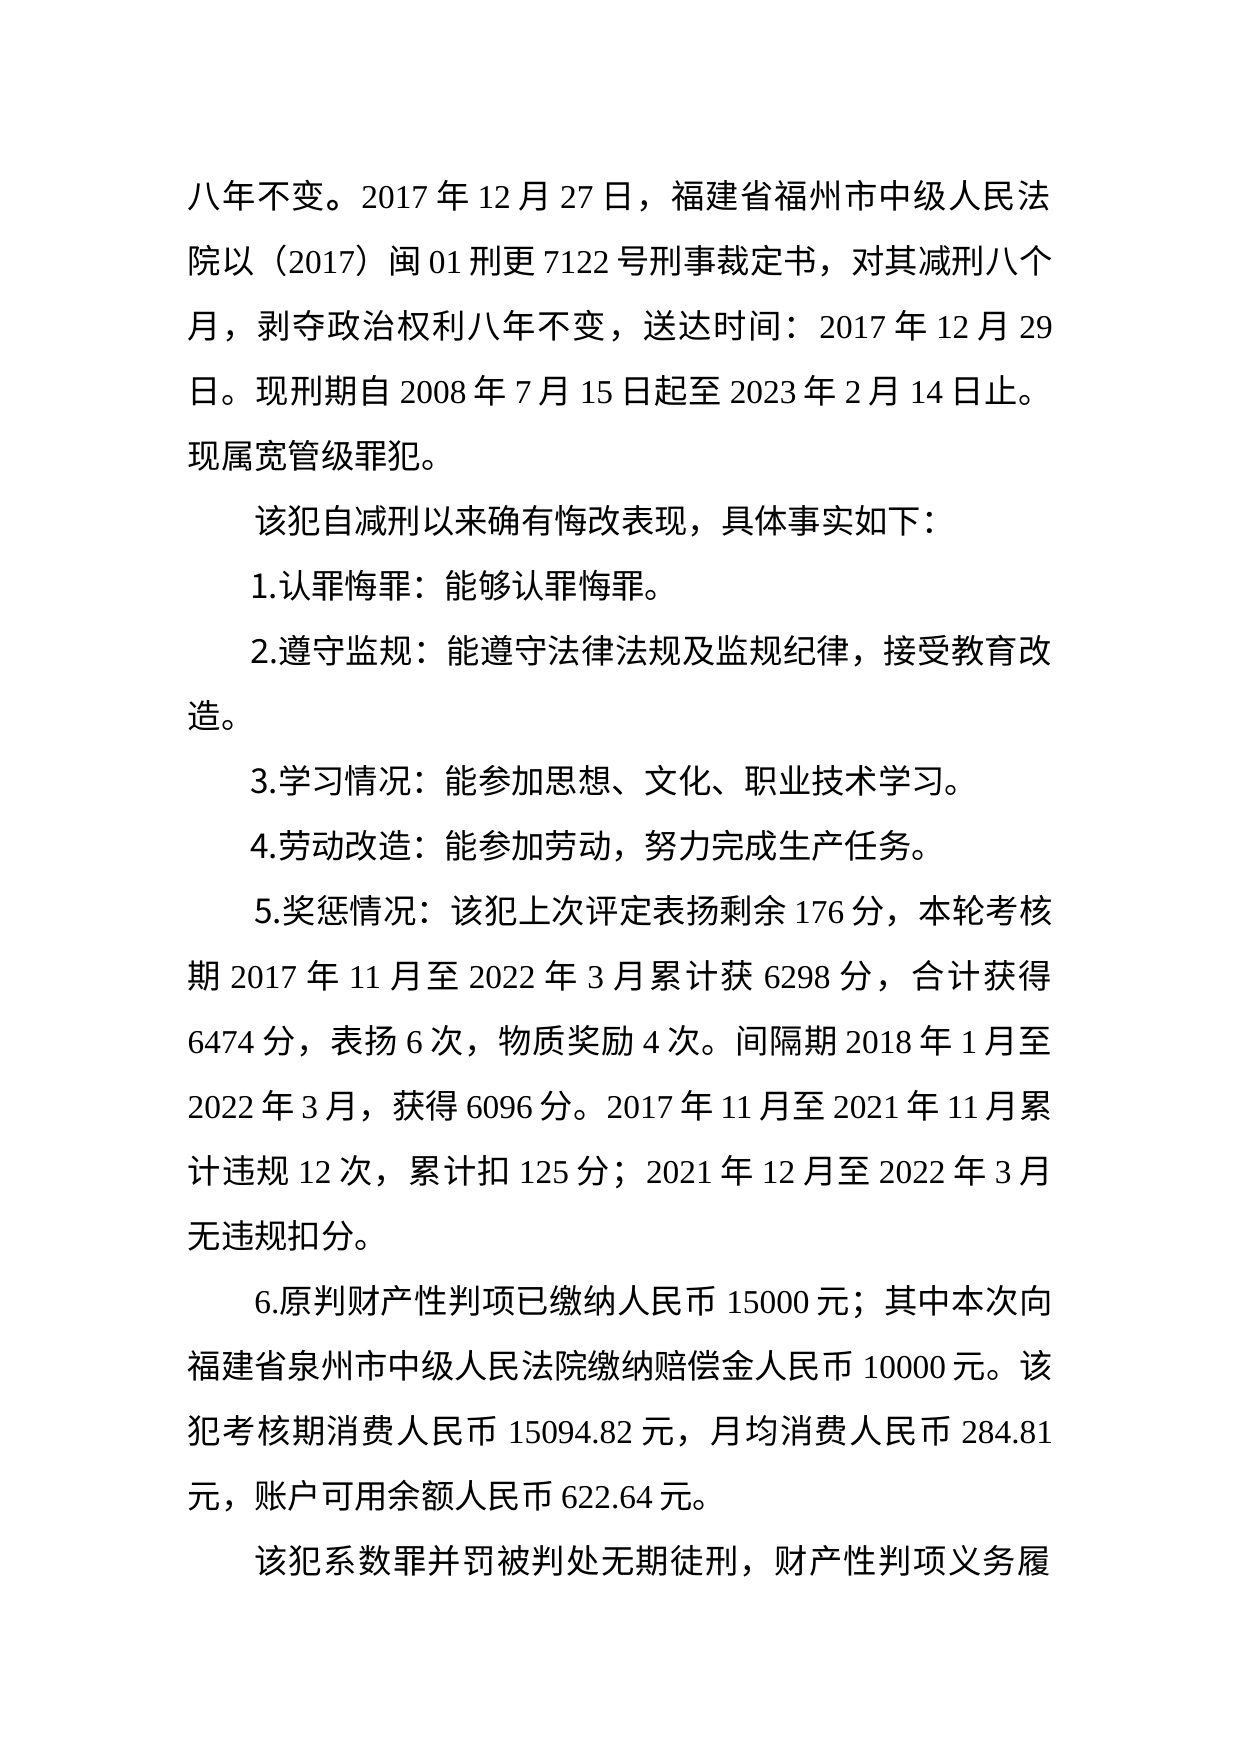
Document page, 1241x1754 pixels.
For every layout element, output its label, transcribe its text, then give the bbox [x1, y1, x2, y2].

text 6.原判财产性判项已缴纳人民币15000元；其中本次向福建省泉州市中级人民法院缴纳赔偿金人民币10000元。该犯考核期消费人民币15094.82元，月均消费人民币284.81元，账户可用余额人民币622.64元。 [187, 1267, 1053, 1527]
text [187, 162, 1053, 487]
text 4.劳动改造：能参加劳动，努力完成生产任务。 [187, 812, 1053, 877]
text 5.奖惩情况：该犯上次评定表扬剩余176分，本轮考核期2017年11月至2022年3月累计获6298分，合计获得6474分，表扬6次，物质奖励4次。间隔期2018年1月至2022年3月，获得6096分。2017年11月至2021年11月累计违规12次，累计扣125分；2021年12月至2022年3月无违规扣分。 [187, 877, 1053, 1267]
text 1.认罪悔罪：能够认罪悔罪。 [187, 552, 1053, 617]
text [187, 1527, 1053, 1592]
text 2.遵守监规：能遵守法律法规及监规纪律，接受教育改造。 [187, 617, 1053, 747]
text 3.学习情况：能参加思想、文化、职业技术学习。 [187, 747, 1053, 812]
text 该犯自减刑以来确有悔改表现，具体事实如下： [187, 487, 1053, 552]
